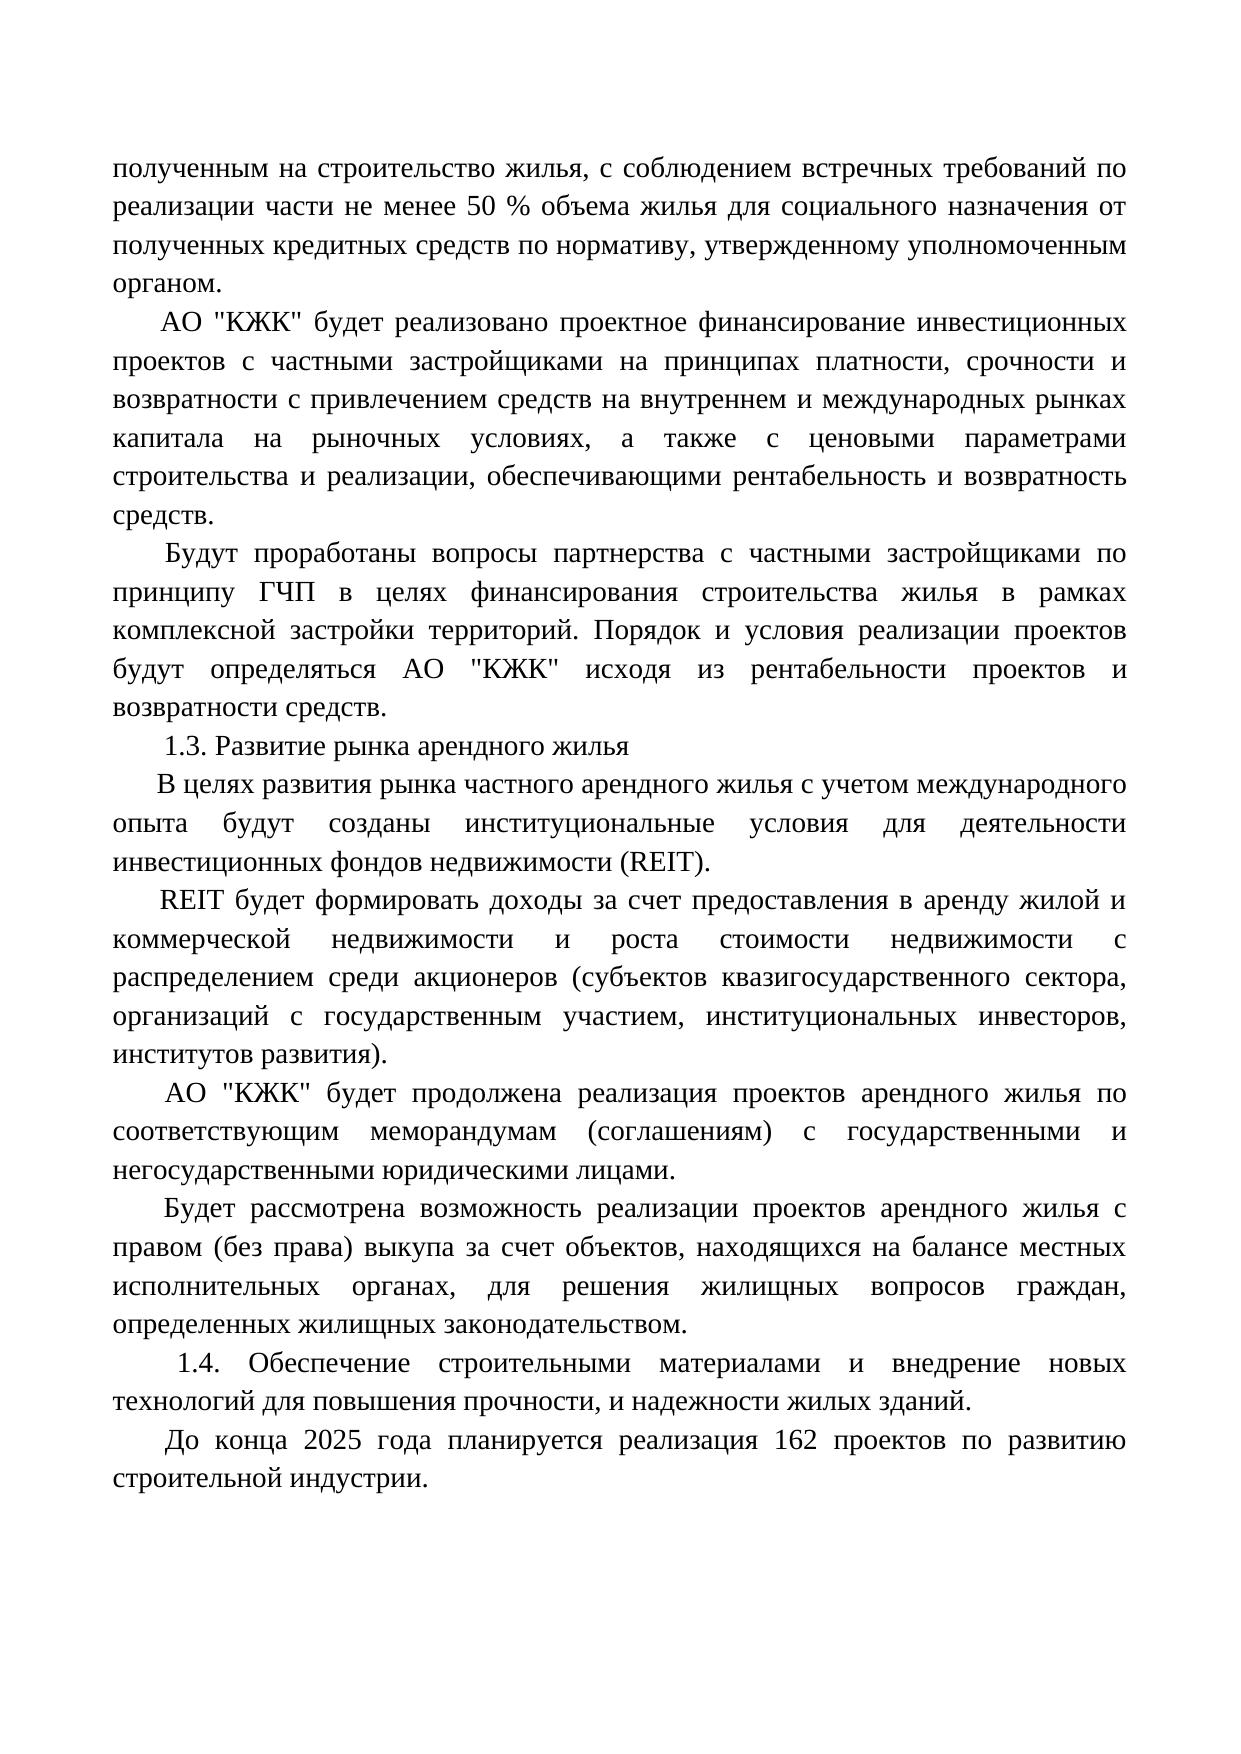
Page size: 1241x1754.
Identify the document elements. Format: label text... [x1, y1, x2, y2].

text Будут проработаны вопросы партнерства с частными застройщиками по принципу ГЧП в целях финансирования строительства жилья в рамках комплексной застройки территорий. Порядок и условия реализации проектов будут определяться АО "КЖК" исходя из рентабельности проектов и возвратности средств. [112, 535, 1128, 723]
text Будет рассмотрена возможность реализации проектов арендного жилья с правом (без права) выкупа за счет объектов, находящихся на балансе местных исполнительных органах, для решения жилищных вопросов граждан, определенных жилищных законодательством. [112, 1191, 1128, 1340]
text 1.4. Обеспечение строительными материалами и внедрение новых технологий для повышения прочности, и надежности жилых зданий. [112, 1345, 1128, 1417]
text АО "КЖК" будет реализовано проектное финансирование инвестиционных проектов с частными застройщиками на принципах платности, срочности и возвратности с привлечением средств на внутреннем и международных рынках капитала на рыночных условиях, а также с ценовыми параметрами строительства и реализации, обеспечивающими рентабельность и возвратность средств. [112, 304, 1128, 530]
text До конца 2025 года планируется реализация 162 проектов по развитию строительной индустрии. [112, 1422, 1128, 1494]
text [112, 150, 1128, 299]
text В целях развития рынка частного арендного жилья с учетом международного опыта будут созданы институциональные условия для деятельности инвестиционных фондов недвижимости (REIT). [112, 767, 1128, 877]
text 1.3. Развитие рынка арендного жилья [112, 728, 1128, 762]
text АО "КЖК" будет продолжена реализация проектов арендного жилья по соответствующим меморандумам (соглашениям) с государственными и негосударственными юридическими лицами. [112, 1075, 1128, 1186]
text REIT будет формировать доходы за счет предоставления в аренду жилой и коммерческой недвижимости и роста стоимости недвижимости с распределением среди акционеров (субъектов квазигосударственного сектора, организаций с государственным участием, институциональных инвесторов, институтов развития). [112, 882, 1128, 1070]
